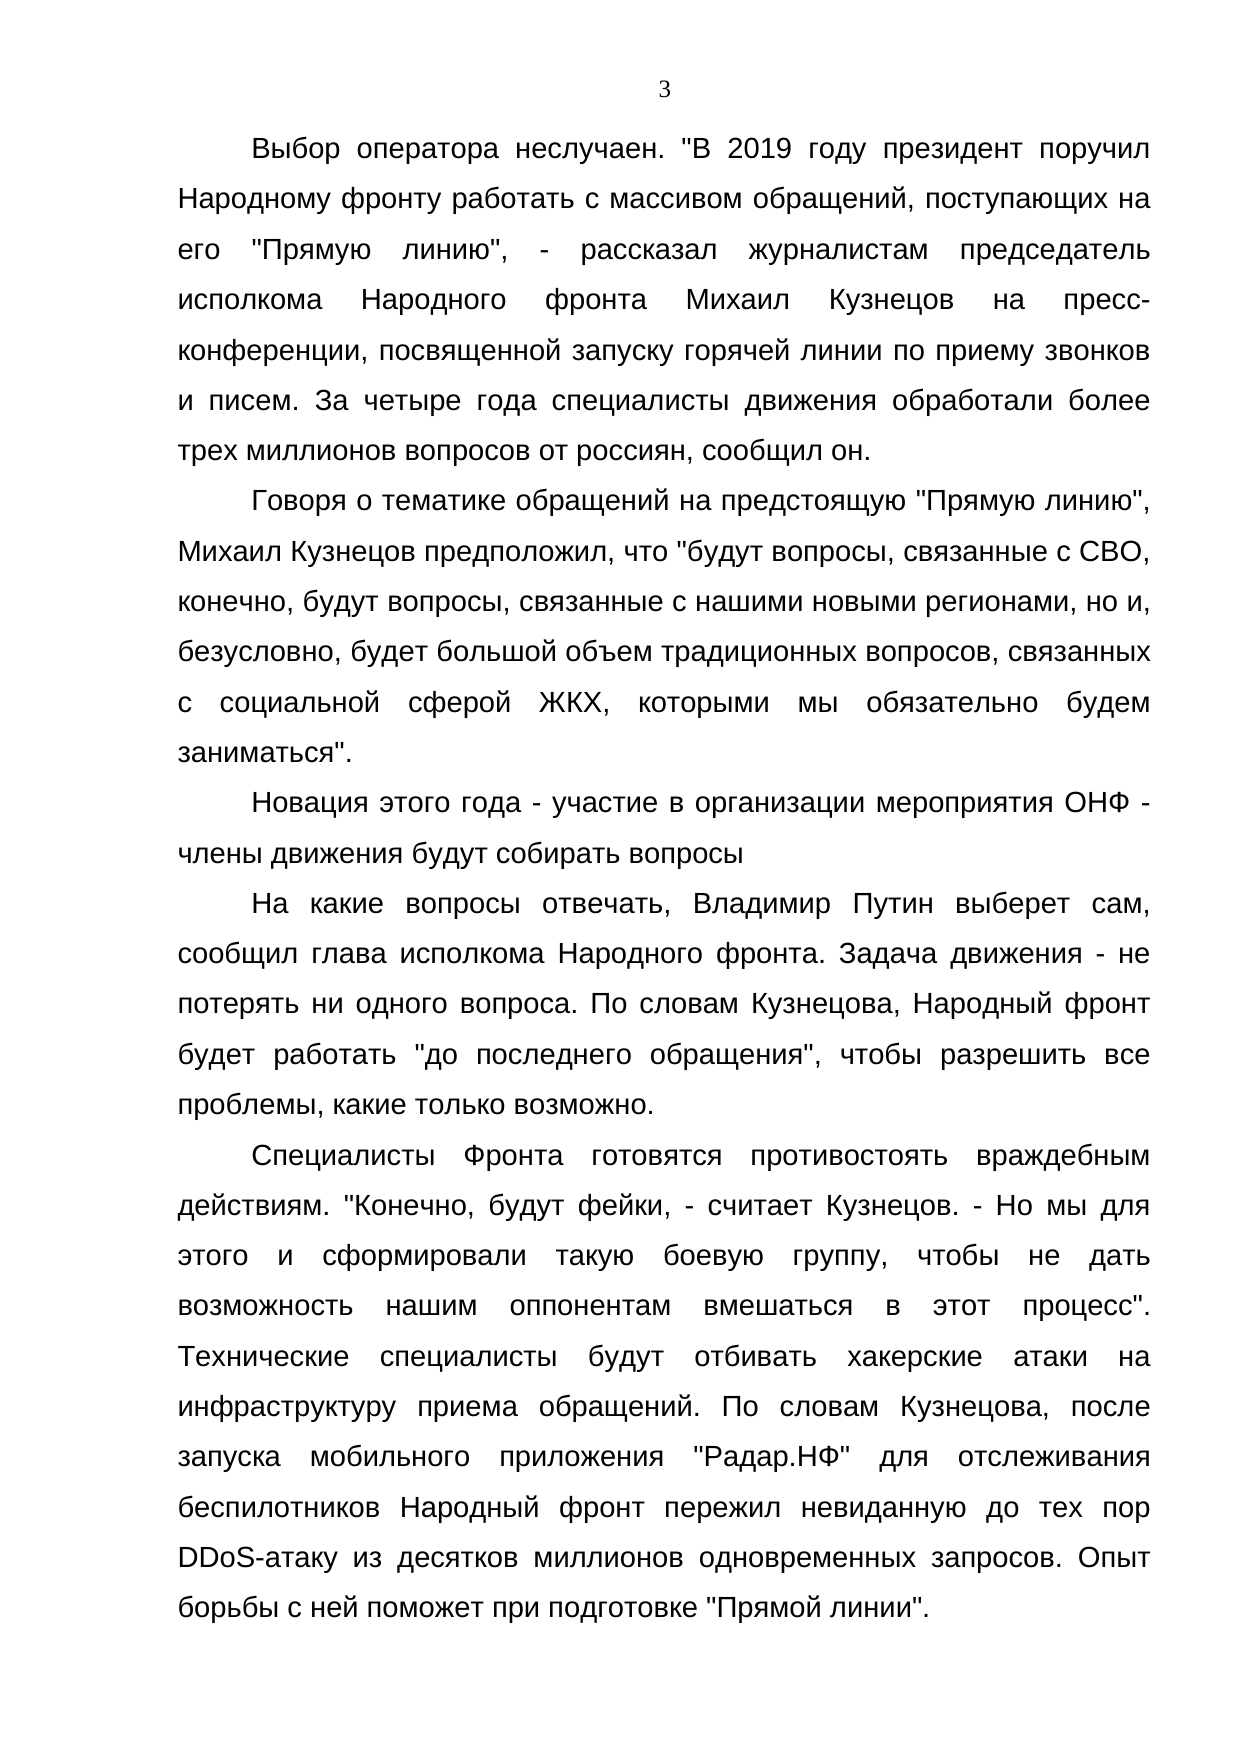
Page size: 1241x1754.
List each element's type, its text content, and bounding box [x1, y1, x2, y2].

text Выбор оператора неслучаен. "В 2019 году президент поручил Народному фронту работать с массивом обращений, поступающих на его "Прямую линию", - рассказал журналистам председатель исполкома Народного фронта Михаил Кузнецов на пресс-конференции, посвященной запуску горячей линии по приему звонков и писем. За четыре года специалисты движения обработали более трех миллионов вопросов от россиян, сообщил он. [177, 131, 1152, 467]
text Специалисты Фронта готовятся противостоять враждебным действиям. "Конечно, будут фейки, - считает Кузнецов. - Но мы для этого и сформировали такую боевую группу, чтобы не дать возможность нашим оппонентам вмешаться в этот процесс". Технические специалисты будут отбивать хакерские атаки на инфраструктуру приема обращений. По словам Кузнецова, после запуска мобильного приложения "Радар.НФ" для отслеживания беспилотников Народный фронт пережил невиданную до тех пор DDoS-атаку из десятков миллионов одновременных запросов. Опыт борьбы с ней поможет при подготовке "Прямой линии". [177, 1137, 1152, 1624]
text Говоря о тематике обращений на предстоящую "Прямую линию", Михаил Кузнецов предположил, что "будут вопросы, связанные с СВО, конечно, будут вопросы, связанные с нашими новыми регионами, но и, безусловно, будет большой объем традиционных вопросов, связанных с социальной сферой ЖКХ, которыми мы обязательно будем заниматься". [177, 483, 1152, 768]
text На какие вопросы отвечать, Владимир Путин выберет сам, сообщил глава исполкома Народного фронта. Задача движения - не потерять ни одного вопроса. По словам Кузнецова, Народный фронт будет работать "до последнего обращения", чтобы разрешить все проблемы, какие только возможно. [177, 886, 1152, 1121]
text Новация этого года - участие в организации мероприятия ОНФ - члены движения будут собирать вопросы [177, 785, 1152, 869]
